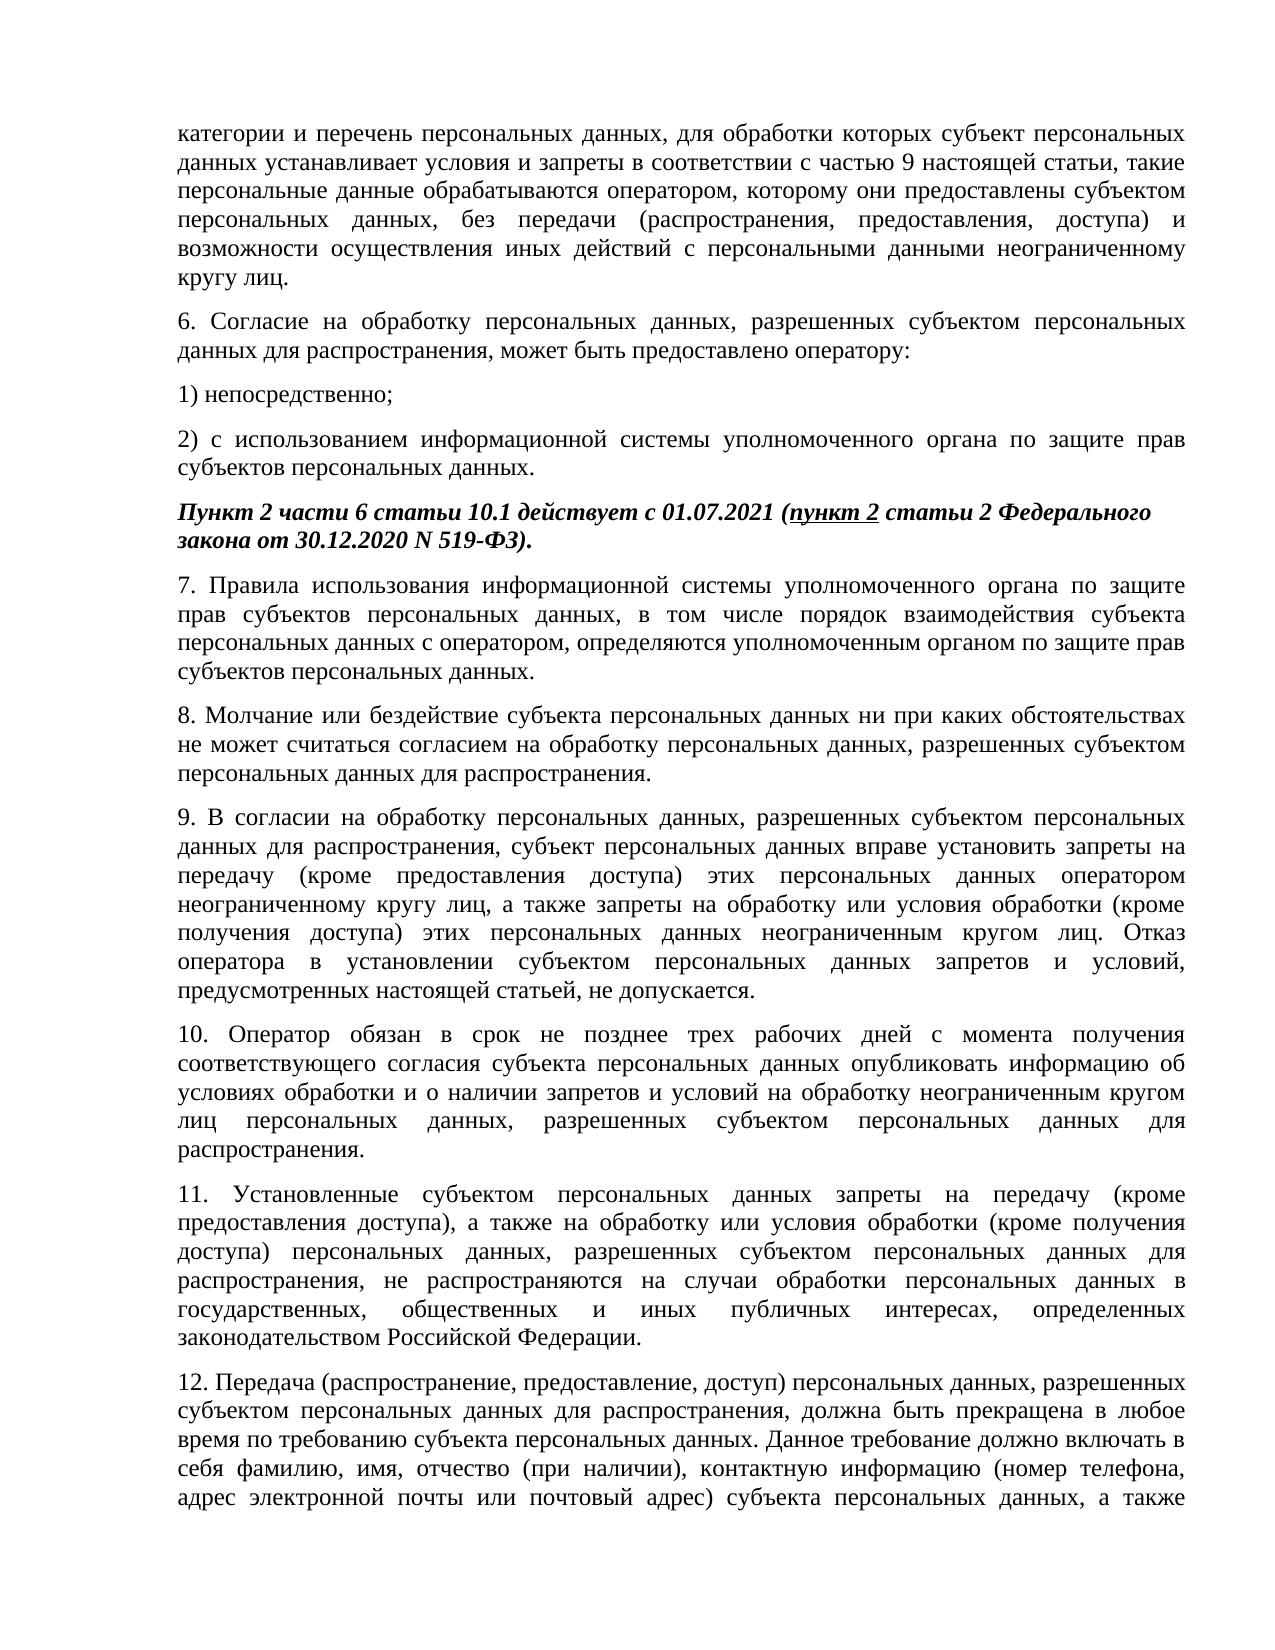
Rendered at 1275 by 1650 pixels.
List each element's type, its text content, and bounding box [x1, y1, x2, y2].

text 1) непосредственно; [177, 379, 1186, 408]
text 9. В согласии на обработку персональных данных, разрешенных субъектом персональных данных для распространения, субъект персональных данных вправе установить запреты на передачу (кроме предоставления доступа) этих персональных данных оператором неограниченному кругу лиц, а также запреты на обработку или условия обработки (кроме получения доступа) этих персональных данных неограниченным кругом лиц. Отказ оператора в установлении субъектом персональных данных запретов и условий, предусмотренных настоящей статьей, не допускается. [177, 802, 1186, 1004]
text 8. Молчание или бездействие субъекта персональных данных ни при каких обстоятельствах не может считаться согласием на обработку персональных данных, разрешенных субъектом персональных данных для распространения. [177, 701, 1186, 787]
text Пункт 2 части 6 статьи 10.1 действует с 01.07.2021 (пункт 2 статьи 2 Федерального закона от 30.12.2020 N 519-ФЗ). [177, 497, 1186, 554]
text 7. Правила использования информационной системы уполномоченного органа по защите прав субъектов персональных данных, в том числе порядок взаимодействия субъекта персональных данных с оператором, определяются уполномоченным органом по защите прав субъектов персональных данных. [177, 570, 1186, 685]
text 2) с использованием информационной системы уполномоченного органа по защите прав субъектов персональных данных. [177, 424, 1186, 481]
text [177, 1367, 1186, 1511]
text 11. Установленные субъектом персональных данных запреты на передачу (кроме предоставления доступа), а также на обработку или условия обработки (кроме получения доступа) персональных данных, разрешенных субъектом персональных данных для распространения, не распространяются на случаи обработки персональных данных в государственных, общественных и иных публичных интересах, определенных законодательством Российской Федерации. [177, 1179, 1186, 1351]
text 6. Согласие на обработку персональных данных, разрешенных субъектом персональных данных для распространения, может быть предоставлено оператору: [177, 306, 1186, 364]
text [177, 118, 1186, 291]
text 10. Оператор обязан в срок не позднее трех рабочих дней с момента получения соответствующего согласия субъекта персональных данных опубликовать информацию об условиях обработки и о наличии запретов и условий на обработку неограниченным кругом лиц персональных данных, разрешенных субъектом персональных данных для распространения. [177, 1019, 1186, 1163]
